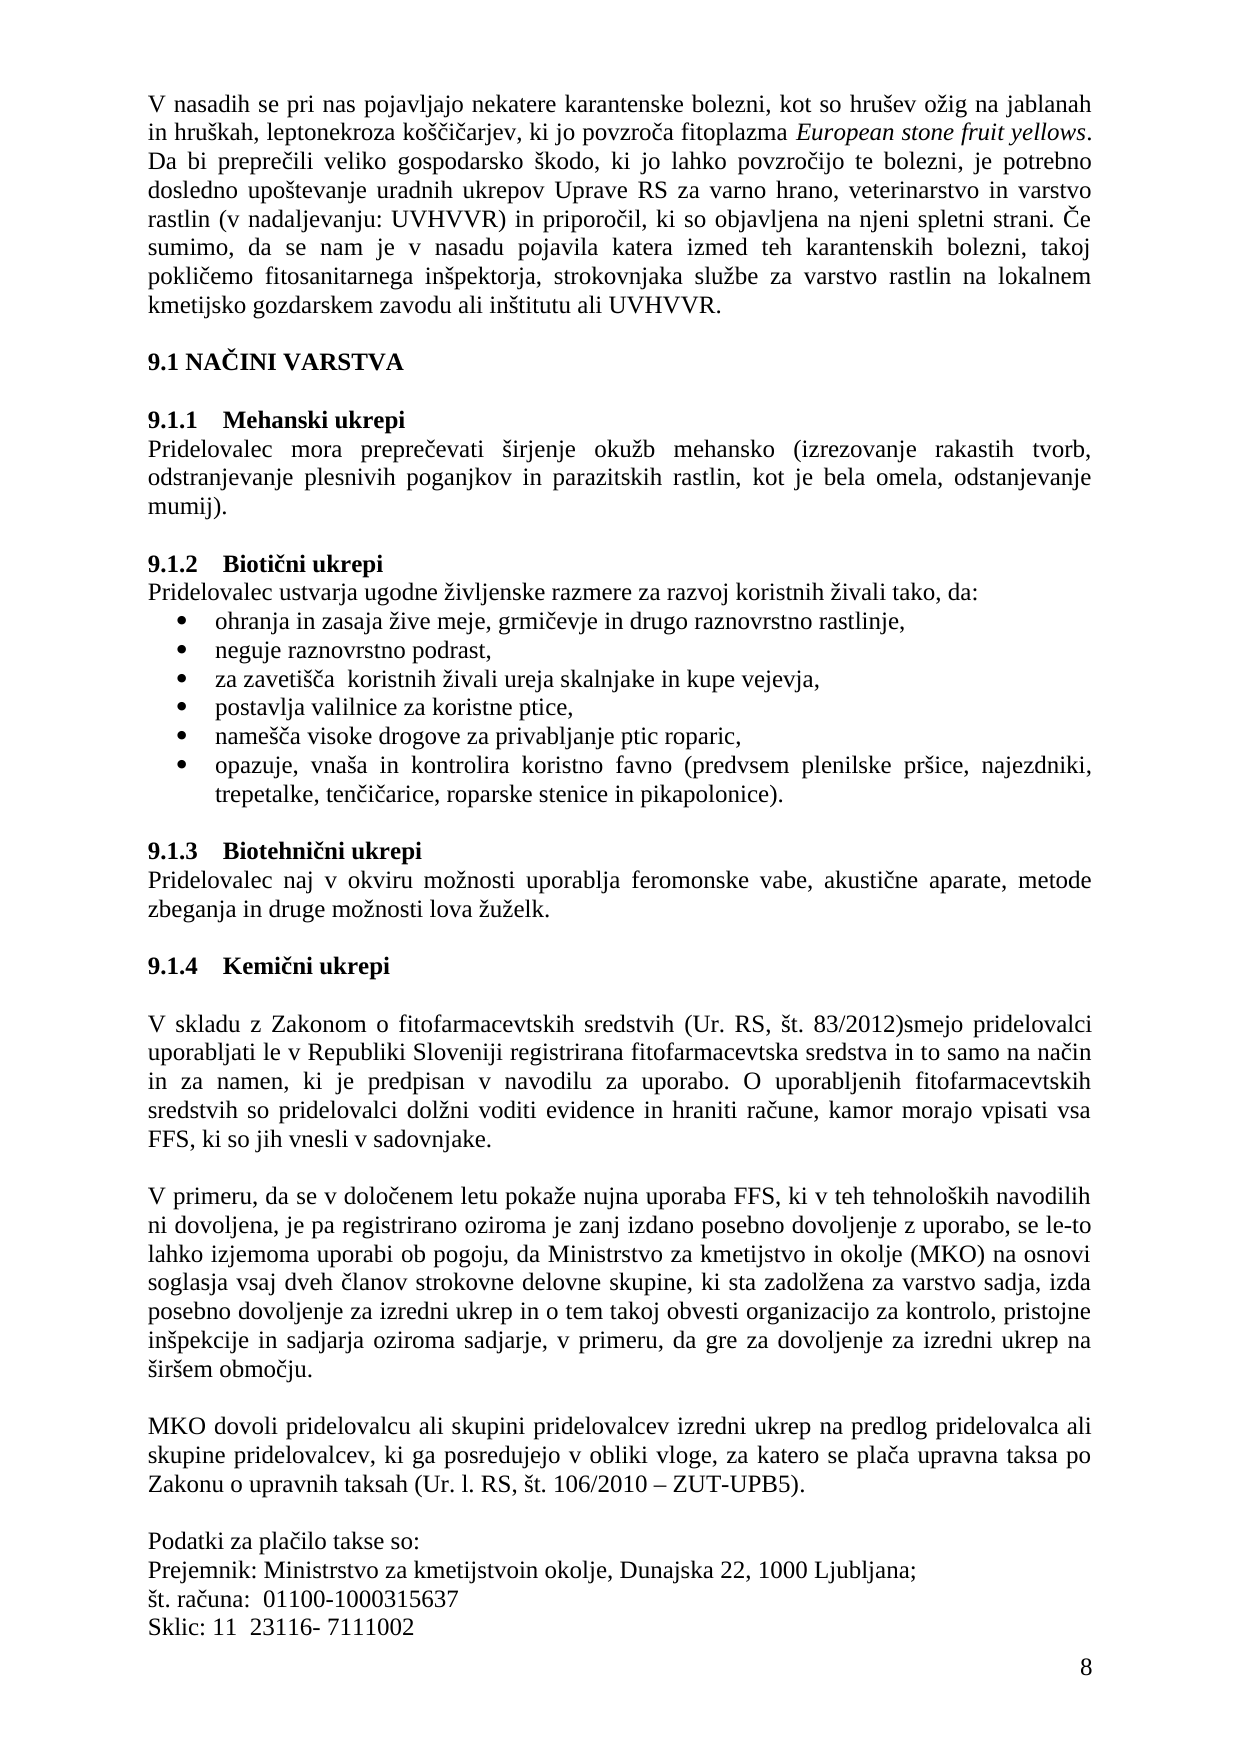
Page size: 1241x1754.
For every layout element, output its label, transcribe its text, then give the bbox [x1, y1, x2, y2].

list neguje raznovrstno podrast, [177, 635, 1092, 664]
subtitle Biotehnični ukrepi [148, 836, 1092, 865]
text Podatki za plačilo takse so: [148, 1526, 1092, 1555]
list opazuje, vnaša in kontrolira koristno favno (predvsem plenilske pršice, najezdniki, trepetalke, tenčičarice, roparske stenice in pikapolonice). [177, 750, 1092, 807]
subtitle Kemični ukrepi [148, 951, 1092, 980]
list za zavetišča koristnih živali ureja skalnjake in kupe vejevja, [177, 664, 1092, 692]
list ohranja in zasaja žive meje, grmičevje in drugo raznovrstno rastlinje, [177, 606, 1092, 635]
text št. računa: 01100-1000315637 [148, 1584, 1092, 1612]
text MKO dovoli pridelovalcu ali skupini pridelovalcev izredni ukrep na predlog pridelovalca ali skupine pridelovalcev, ki ga posredujejo v obliki vloge, za katero se plača upravna taksa po Zakonu o upravnih taksah (Ur. l. RS, št. 106/2010 – ZUT-UPB5). [148, 1411, 1092, 1497]
subtitle Biotični ukrepi [148, 549, 1092, 577]
text V primeru, da se v določenem letu pokaže nujna uporaba FFS, ki v teh tehnoloških navodilih ni dovoljena, je pa registrirano oziroma je zanj izdano posebno dovoljenje z uporabo, se le-to lahko izjemoma uporabi ob pogoju, da Ministrstvo za kmetijstvo in okolje (MKO) na osnovi soglasja vsaj dveh članov strokovne delovne skupine, ki sta zadolžena za varstvo sadja, izda posebno dovoljenje za izredni ukrep in o tem takoj obvesti organizacijo za kontrolo, pristojne inšpekcije in sadjarja oziroma sadjarje, v primeru, da gre za dovoljenje za izredni ukrep na širšem območju. [148, 1181, 1092, 1382]
text V nasadih se pri nas pojavljajo nekatere karantenske bolezni, kot so hrušev ožig na jablanah in hruškah, leptonekroza koščičarjev, ki jo povzroča fitoplazma European stone fruit yellows. Da bi preprečili veliko gospodarsko škodo, ki jo lahko povzročijo te bolezni, je potrebno dosledno upoštevanje uradnih ukrepov Uprave RS za varno hrano, veterinarstvo in varstvo rastlin (v nadaljevanju: UVHVVR) in priporočil, ki so objavljena na njeni spletni strani. Če sumimo, da se nam je v nasadu pojavila katera izmed teh karantenskih bolezni, takoj pokličemo fitosanitarnega inšpektorja, strokovnjaka službe za varstvo rastlin na lokalnem kmetijsko gozdarskem zavodu ali inštitutu ali UVHVVR. [148, 89, 1092, 319]
subtitle NAČINI VARSTVA [148, 347, 1092, 376]
list namešča visoke drogove za privabljanje ptic roparic, [177, 721, 1092, 750]
text Sklic: 11 23116- 7111002 [148, 1612, 1092, 1641]
text Pridelovalec ustvarja ugodne življenske razmere za razvoj koristnih živali tako, da: [148, 577, 1092, 606]
text Prejemnik: Ministrstvo za kmetijstvoin okolje, Dunajska 22, 1000 Ljubljana; [148, 1555, 1092, 1584]
text V skladu z Zakonom o fitofarmacevtskih sredstvih (Ur. RS, št. 83/2012)smejo pridelovalci uporabljati le v Republiki Sloveniji registrirana fitofarmacevtska sredstva in to samo na način in za namen, ki je predpisan v navodilu za uporabo. O uporabljenih fitofarmacevtskih sredstvih so pridelovalci dolžni voditi evidence in hraniti račune, kamor morajo vpisati vsa FFS, ki so jih vnesli v sadovnjake. [148, 1009, 1092, 1152]
list postavlja valilnice za koristne ptice, [177, 692, 1092, 721]
subtitle Mehanski ukrepi [148, 405, 1092, 434]
text Pridelovalec naj v okviru možnosti uporablja feromonske vabe, akustične aparate, metode zbeganja in druge možnosti lova žuželk. [148, 865, 1092, 922]
text Pridelovalec mora preprečevati širjenje okužb mehansko (izrezovanje rakastih tvorb, odstranjevanje plesnivih poganjkov in parazitskih rastlin, kot je bela omela, odstanjevanje mumij). [148, 434, 1092, 520]
